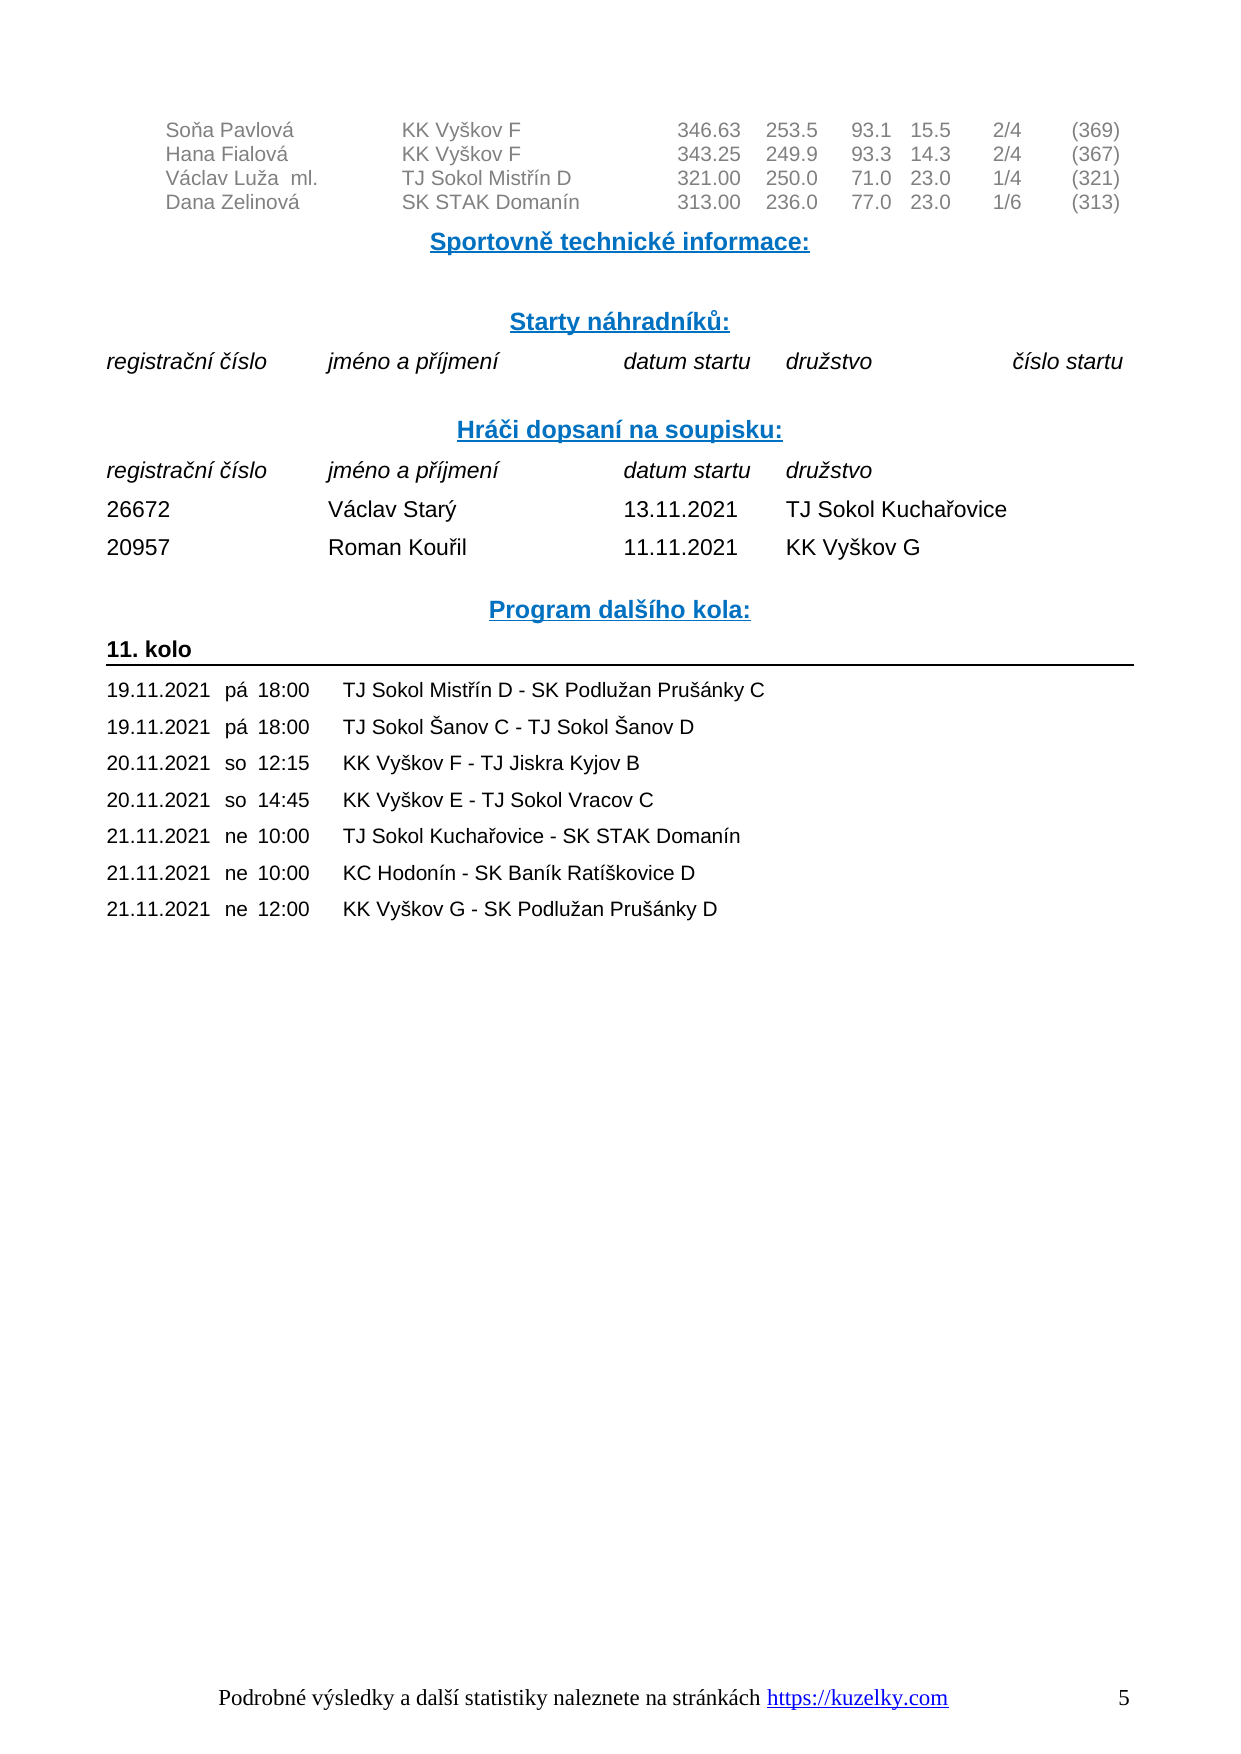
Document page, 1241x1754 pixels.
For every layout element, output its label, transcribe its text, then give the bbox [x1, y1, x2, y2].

text 26672 Václav Starý 13.11.2021 TJ Sokol Kuchařovice [106, 496, 1134, 522]
text registrační číslo jméno a příjmení datum startu družstvo číslo startu [106, 348, 1134, 374]
text 21.11.2021 ne 12:00 KK Vyškov G - SK Podlužan Prušánky D [106, 897, 1134, 921]
text Sportovně technické informace: [94, 226, 1145, 255]
text Dana Zelinová SK STAK Domanín 313.00 236.0 77.0 23.0 1/6 (313) [106, 190, 1134, 214]
text Starty náhradníků: [94, 307, 1145, 335]
text 20.11.2021 so 14:45 KK Vyškov E - TJ Sokol Vracov C [106, 787, 1134, 811]
text 20.11.2021 so 12:15 KK Vyškov F - TJ Jiskra Kyjov B [106, 751, 1134, 775]
text 21.11.2021 ne 10:00 KC Hodonín - SK Baník Ratíškovice D [106, 860, 1134, 884]
text Hráči dopsaní na soupisku: [94, 387, 1145, 444]
text registrační číslo jméno a příjmení datum startu družstvo [106, 457, 1134, 483]
text 19.11.2021 pá 18:00 TJ Sokol Mistřín D - SK Podlužan Prušánky C [106, 678, 1134, 702]
text Program dalšího kola: [94, 595, 1145, 623]
text 20957 Roman Kouřil 11.11.2021 KK Vyškov G [106, 534, 1134, 561]
text 11. kolo [106, 636, 1134, 664]
text Soňa Pavlová KK Vyškov F 346.63 253.5 93.1 15.5 2/4 (369) [106, 118, 1134, 142]
text 21.11.2021 ne 10:00 TJ Sokol Kuchařovice - SK STAK Domanín [106, 824, 1134, 848]
text 19.11.2021 pá 18:00 TJ Sokol Šanov C - TJ Sokol Šanov D [106, 714, 1134, 738]
text Václav Luža ml. TJ Sokol Mistřín D 321.00 250.0 71.0 23.0 1/4 (321) [106, 166, 1134, 190]
text Hana Fialová KK Vyškov F 343.25 249.9 93.3 14.3 2/4 (367) [106, 142, 1134, 166]
